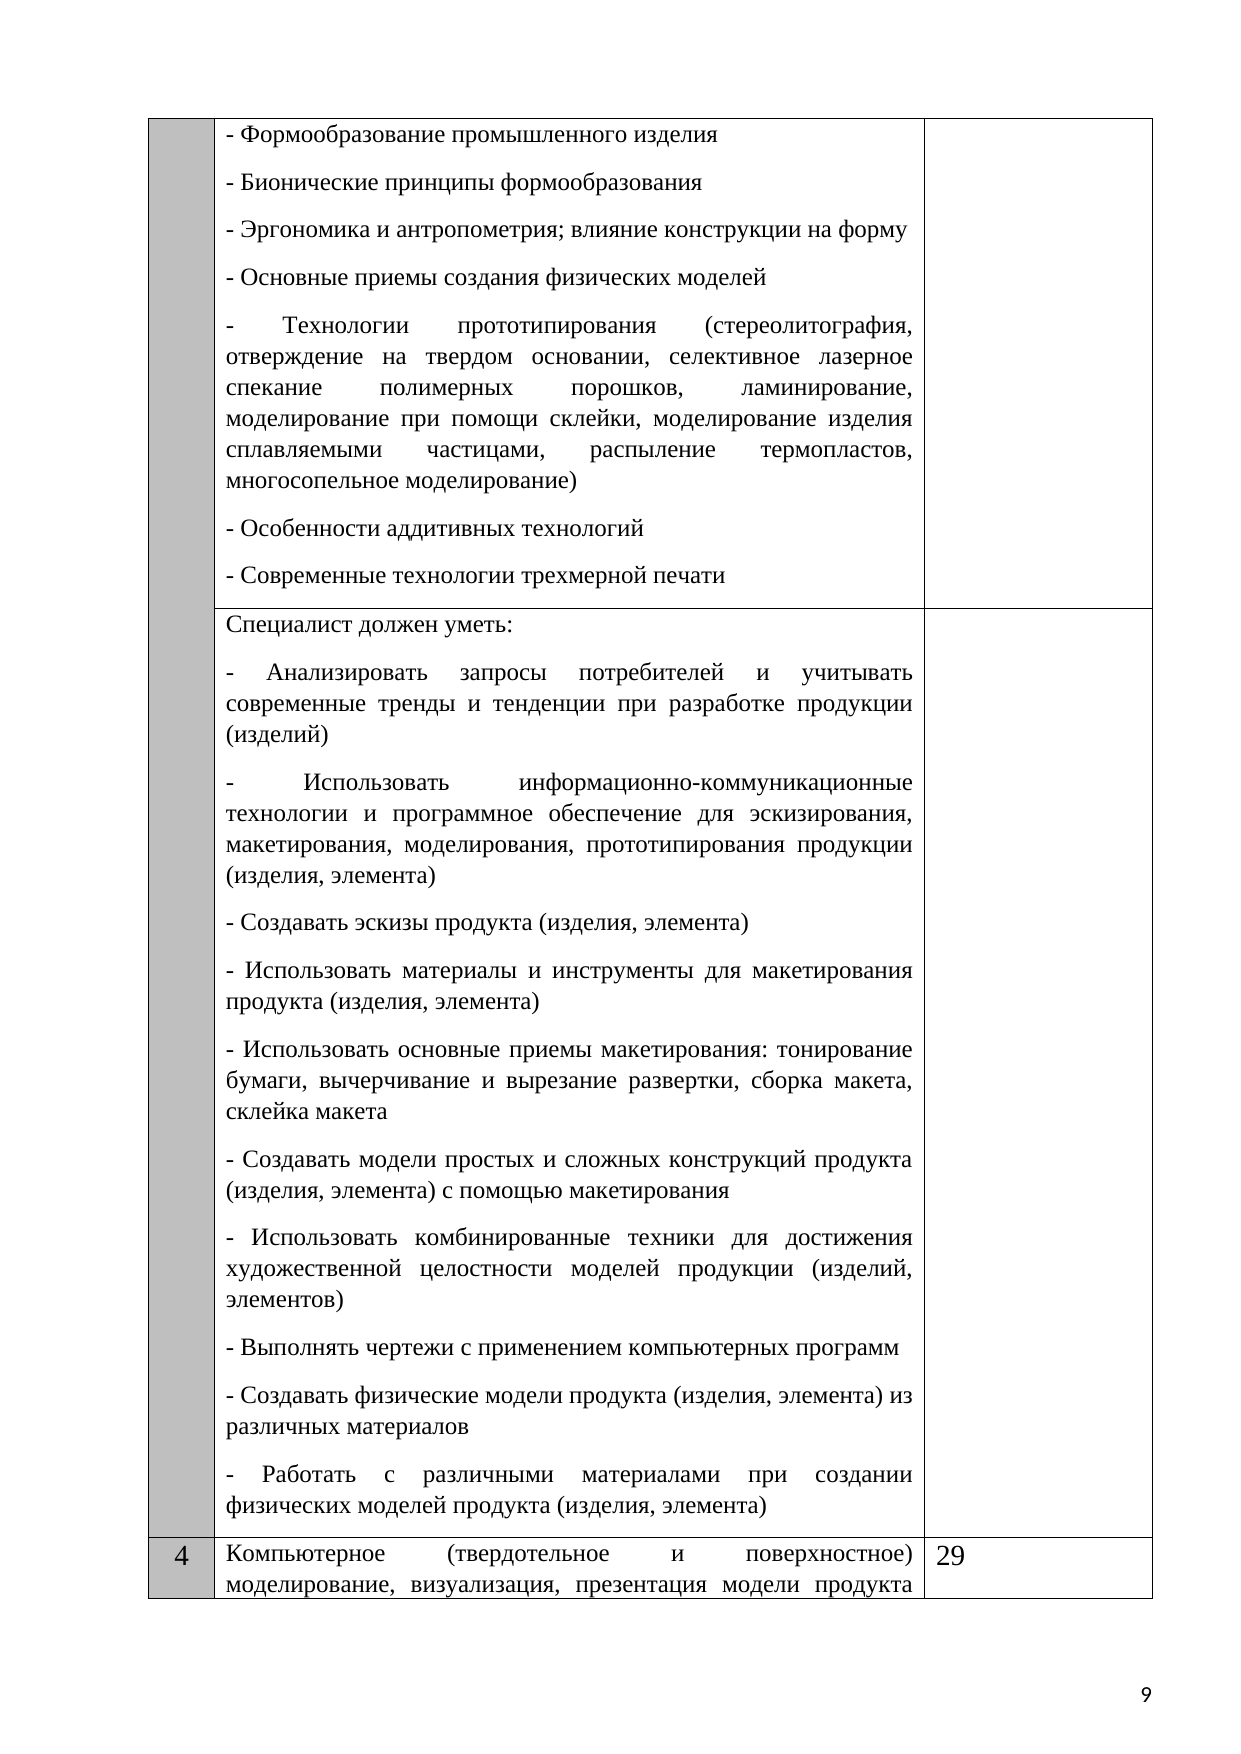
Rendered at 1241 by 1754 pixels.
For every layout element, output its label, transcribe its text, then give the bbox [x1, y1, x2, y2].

table_cell 4 [149, 1538, 214, 1598]
table_cell 29 [925, 1538, 1152, 1598]
table_cell [925, 119, 1152, 608]
table_cell Специалист должен уметь: - Анализировать запросы потребителей и учитывать современные тренды и тенденции при разработке продукции (изделий) - Использовать информационно-коммуникационные технологии и программное обеспечение для эскизирования, макетирования, моделирования, прототипирования продукции (изделия, элемента) - Создавать эскизы продукта (изделия, элемента) - Использовать материалы и инструменты для макетирования продукта (изделия, элемента) - Использовать основные приемы макетирования: тонирование бумаги, вычерчивание и вырезание развертки, сборка макета, склейка макета - Создавать модели простых и сложных конструкций продукта (изделия, элемента) с помощью макетирования - Использовать комбинированные техники для достижения художественной целостности моделей продукции (изделий, элементов) - Выполнять чертежи с применением компьютерных программ - Создавать физические модели продукта (изделия, элемента) из различных материалов - Работать с различными материалами при создании физических моделей продукта (изделия, элемента) [215, 609, 924, 1537]
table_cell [215, 119, 924, 608]
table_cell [215, 1538, 924, 1598]
table_cell [925, 609, 1152, 1537]
